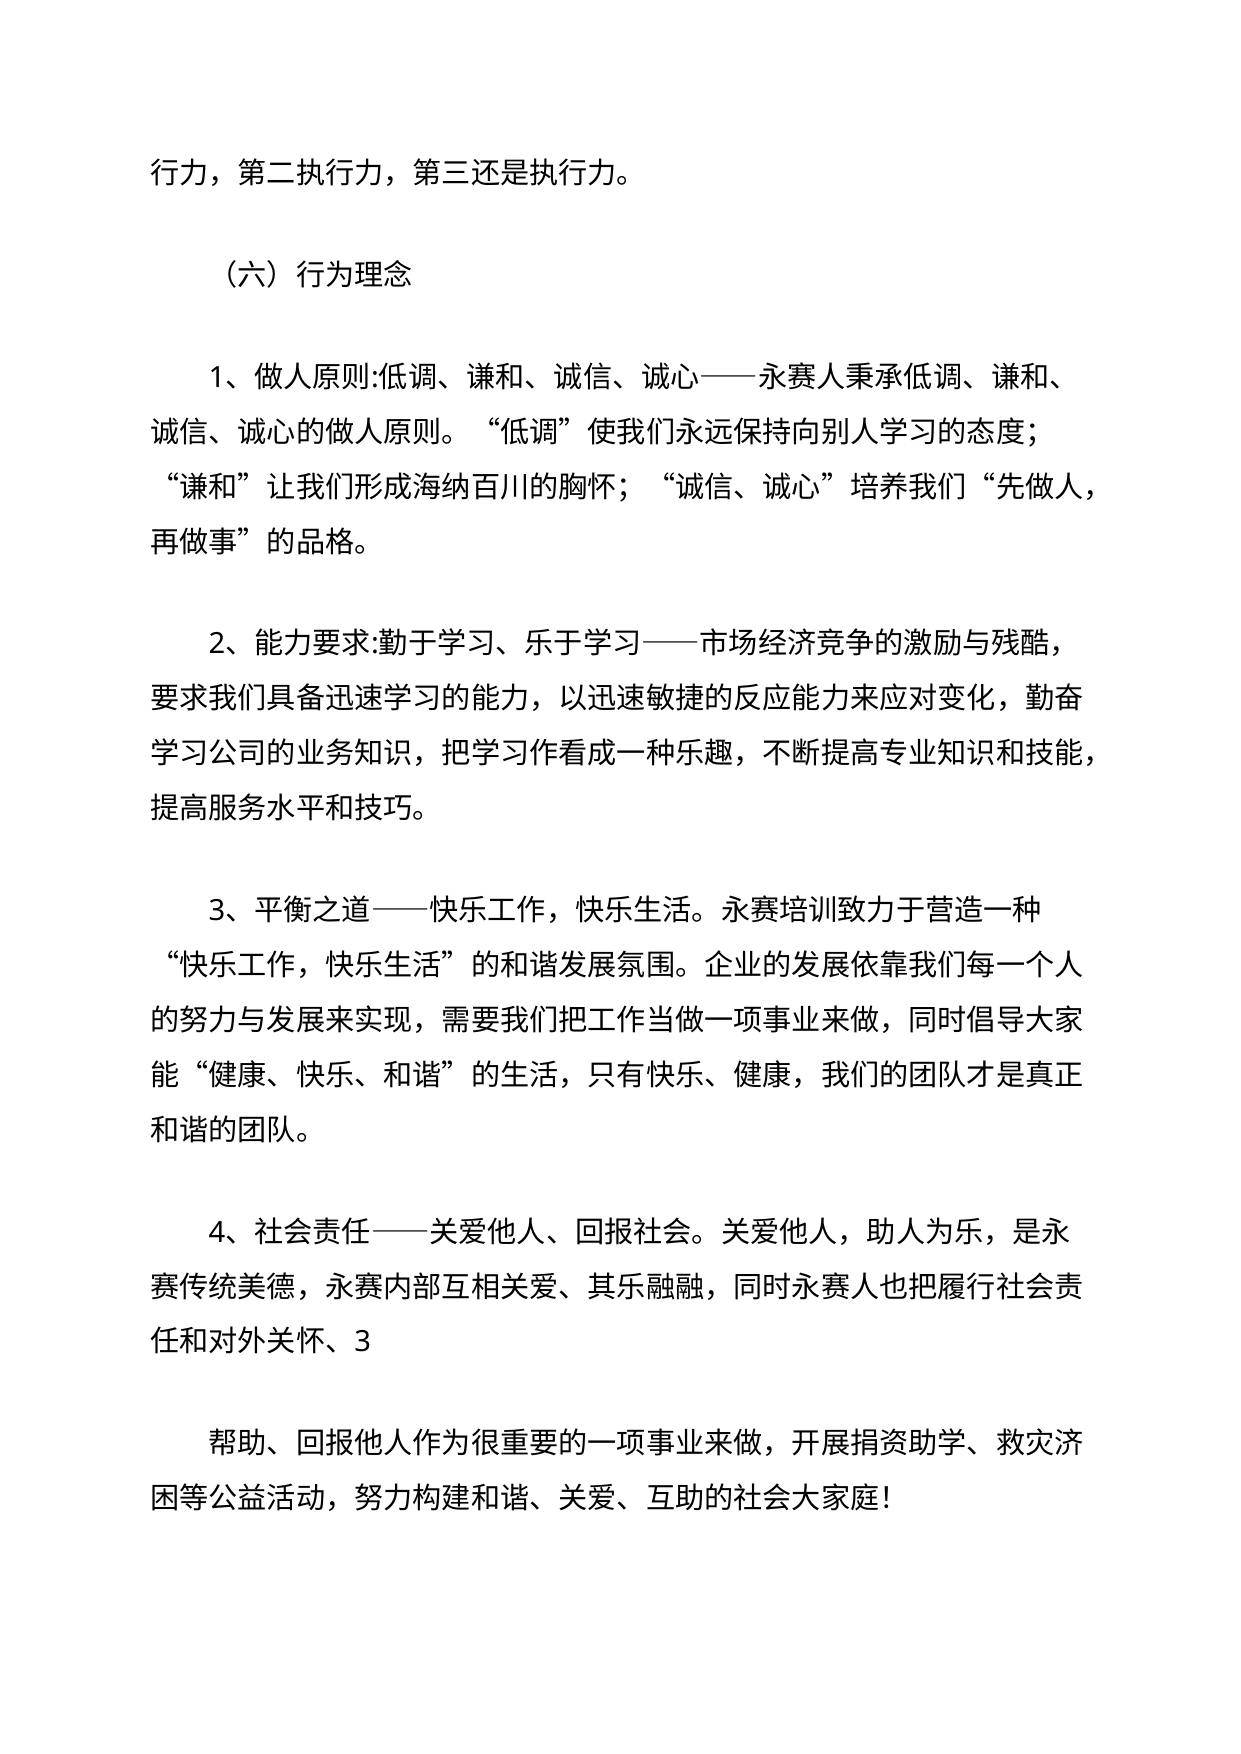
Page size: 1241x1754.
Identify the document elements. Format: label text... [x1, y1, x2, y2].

text （六）行为理念 [150, 252, 1090, 294]
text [150, 150, 1090, 192]
text 1、做人原则:低调、谦和、诚信、诚心——永赛人秉承低调、谦和、诚信、诚心的做人原则。“低调”使我们永远保持向别人学习的态度；“谦和”让我们形成海纳百川的胸怀；“诚信、诚心”培养我们“先做人，再做事”的品格。 [150, 353, 1090, 561]
text 3、平衡之道——快乐工作，快乐生活。永赛培训致力于营造一种“快乐工作，快乐生活”的和谐发展氛围。企业的发展依靠我们每一个人的努力与发展来实现，需要我们把工作当做一项事业来做，同时倡导大家能“健康、快乐、和谐”的生活，只有快乐、健康，我们的团队才是真正和谐的团队。 [150, 887, 1090, 1149]
text 4、社会责任——关爱他人、回报社会。关爱他人，助人为乐，是永赛传统美德，永赛内部互相关爱、其乐融融，同时永赛人也把履行社会责任和对外关怀、3 [150, 1208, 1090, 1360]
text 帮助、回报他人作为很重要的一项事业来做，开展捐资助学、救灾济困等公益活动，努力构建和谐、关爱、互助的社会大家庭！ [150, 1420, 1090, 1517]
text 2、能力要求:勤于学习、乐于学习——市场经济竞争的激励与残酷，要求我们具备迅速学习的能力，以迅速敏捷的反应能力来应对变化，勤奋学习公司的业务知识，把学习作看成一种乐趣，不断提高专业知识和技能，提高服务水平和技巧。 [150, 620, 1090, 827]
